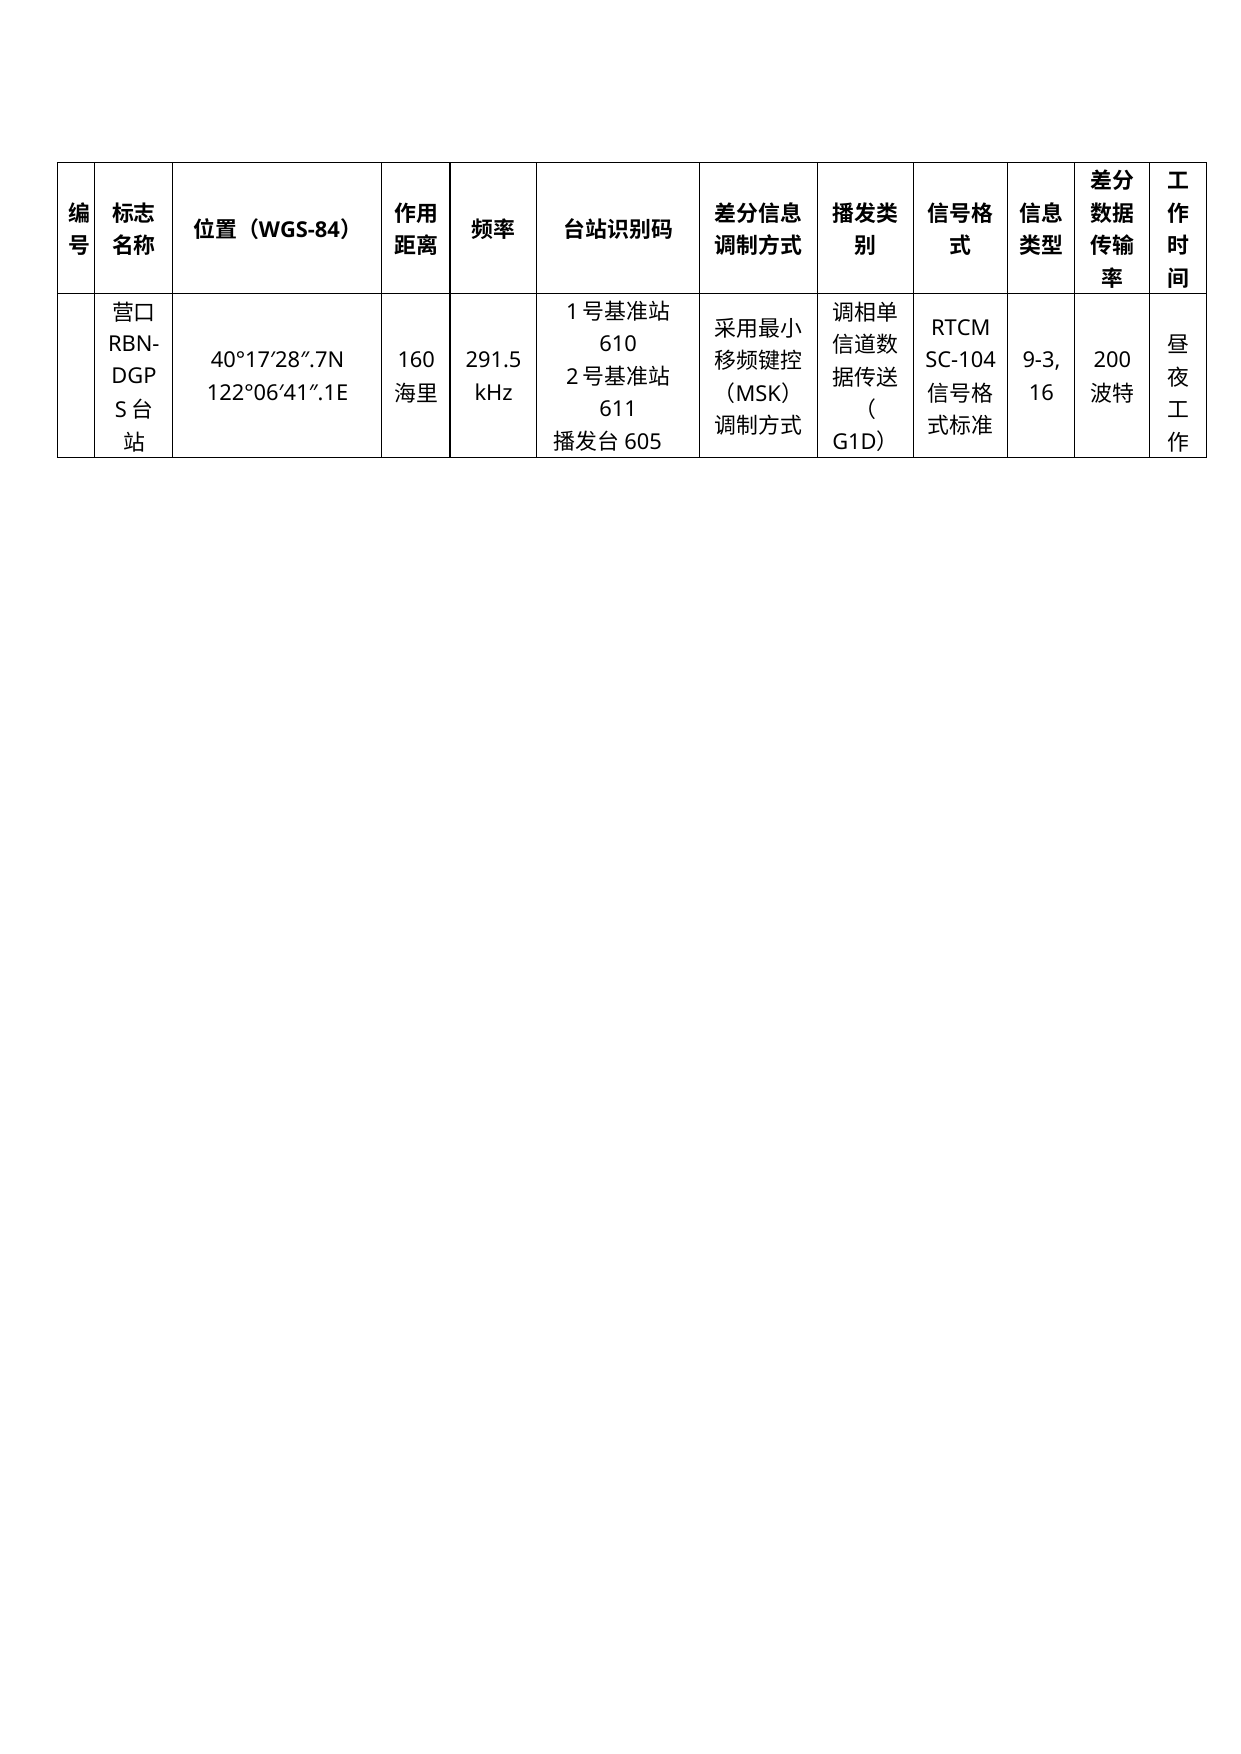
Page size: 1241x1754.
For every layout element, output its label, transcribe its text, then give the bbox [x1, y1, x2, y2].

table_cell 采用最小移频键控（MSK）调制方式 [700, 294, 817, 457]
table_cell [58, 294, 94, 457]
table_header 台站识别码 [537, 163, 699, 293]
table_cell RTCM SC-104信号格式标准 [914, 294, 1007, 457]
table_cell 291.5kHz [451, 294, 536, 457]
table_header 位置（WGS-84） [173, 163, 381, 293]
table_header 信息类型 [1008, 163, 1074, 293]
table_header 编号 [58, 163, 94, 293]
table_cell 营口RBN-DGPS台站 [95, 294, 172, 457]
table_header 差分信息调制方式 [700, 163, 817, 293]
table_cell 调相单信道数据传送（G1D） [818, 294, 913, 457]
table_header 工作时间 [1150, 163, 1206, 293]
table_cell 200波特 [1075, 294, 1149, 457]
table_header 信号格式 [914, 163, 1007, 293]
table_header 差分数据传输率 [1075, 163, 1149, 293]
table_cell 昼夜工作 [1150, 294, 1206, 457]
table_cell 160海里 [382, 294, 449, 457]
table_header 频率 [451, 163, 536, 293]
table_cell 1号基准站 610 2号基准站 611 播发台 605 [537, 294, 699, 457]
table_cell 9-3, 16 [1008, 294, 1074, 457]
table_cell 40°17′28″.7N 122°06′41″.1E [173, 294, 381, 457]
table_header 作用距离 [382, 163, 449, 293]
table_header 标志名称 [95, 163, 172, 293]
table_header 播发类别 [818, 163, 913, 293]
